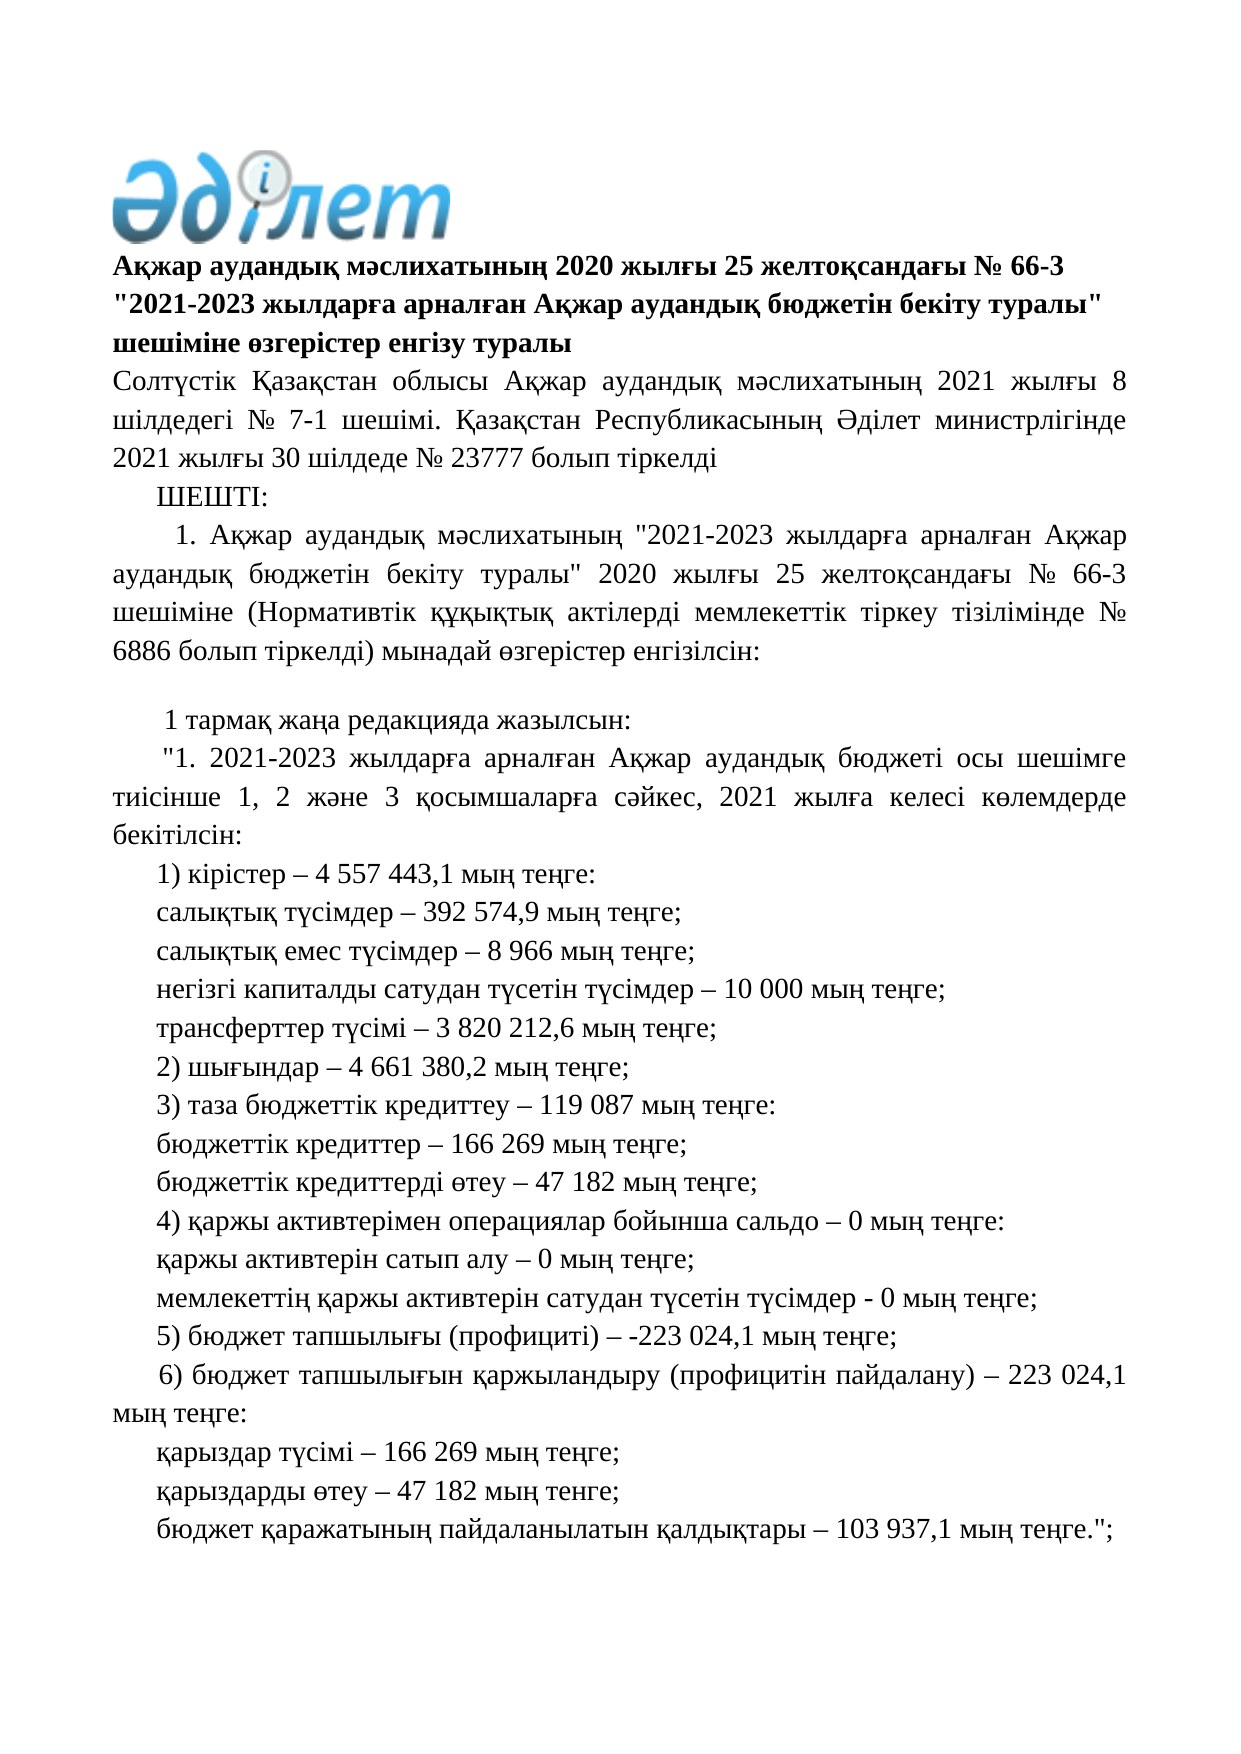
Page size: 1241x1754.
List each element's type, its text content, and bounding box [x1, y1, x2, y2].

text 3) таза бюджеттік кредиттеу – 119 087 мың теңге: [112, 1087, 1128, 1121]
text салықтық түсімдер – 392 574,9 мың теңге; [112, 894, 1128, 928]
text бюджеттік кредиттерді өтеу – 47 182 мың теңге; [112, 1164, 1128, 1198]
text Солтүстік Қазақстан облысы Ақжар аудандық мәслихатының 2021 жылғы 8 шілдедегі № 7-1 шешімі. Қазақстан Республикасының Әділет министрлігінде 2021 жылғы 30 шілдеде № 23777 болып тіркелді [112, 363, 1128, 474]
text 2) шығындар – 4 661 380,2 мың теңге; [112, 1049, 1128, 1082]
text Ақжар аудандық мәслихатының 2020 жылғы 25 желтоқсандағы № 66-3 "2021-2023 жылдарға арналған Ақжар аудандық бюджетін бекіту туралы" шешіміне өзгерістер енгізу туралы [112, 248, 1128, 358]
text қарыздар түсімі – 166 269 мың теңге; [112, 1434, 1128, 1468]
text 1 тармақ жаңа редакцияда жазылсын: [112, 702, 1128, 735]
text 6) бюджет тапшылығын қаржыландыру (профицитін пайдалану) – 223 024,1 мың теңге: [112, 1357, 1128, 1429]
text 1. Ақжар аудандық мәслихатының "2021-2023 жылдарға арналған Ақжар аудандық бюджетін бекіту туралы" 2020 жылғы 25 желтоқсандағы № 66-3 шешіміне (Нормативтік құқықтық актілерді мемлекеттік тіркеу тізілімінде № 6886 болып тіркелді) мынадай өзгерістер енгізілсін: [112, 517, 1128, 667]
text ШЕШТІ: [112, 479, 1128, 512]
picture [112, 150, 451, 244]
text мемлекеттің қаржы активтерін сатудан түсетін түсімдер - 0 мың теңге; [112, 1280, 1128, 1313]
text салықтық емес түсімдер – 8 966 мың теңге; [112, 933, 1128, 967]
text негізгі капиталды сатудан түсетін түсімдер – 10 000 мың теңге; [112, 972, 1128, 1005]
text бюджеттік кредиттер – 166 269 мың теңге; [112, 1126, 1128, 1159]
text "1. 2021-2023 жылдарға арналған Ақжар аудандық бюджеті осы шешімге тиісінше 1, 2 және 3 қосымшаларға сәйкес, 2021 жылға келесі көлемдерде бекітілсін: [112, 740, 1128, 851]
text 4) қаржы активтерімен операциялар бойынша сальдо – 0 мың теңге: [112, 1203, 1128, 1236]
text трансферттер түсімі – 3 820 212,6 мың теңге; [112, 1010, 1128, 1044]
text қарыздарды өтеу – 47 182 мың тенге; [112, 1473, 1128, 1506]
text 5) бюджет тапшылығы (профициті) – -223 024,1 мың теңге; [112, 1318, 1128, 1352]
text бюджет қаражатының пайдаланылатын қалдықтары – 103 937,1 мың теңге."; [112, 1511, 1128, 1545]
text 1) кірістер – 4 557 443,1 мың теңге: [112, 856, 1128, 889]
text қаржы активтерін сатып алу – 0 мың теңге; [112, 1241, 1128, 1275]
